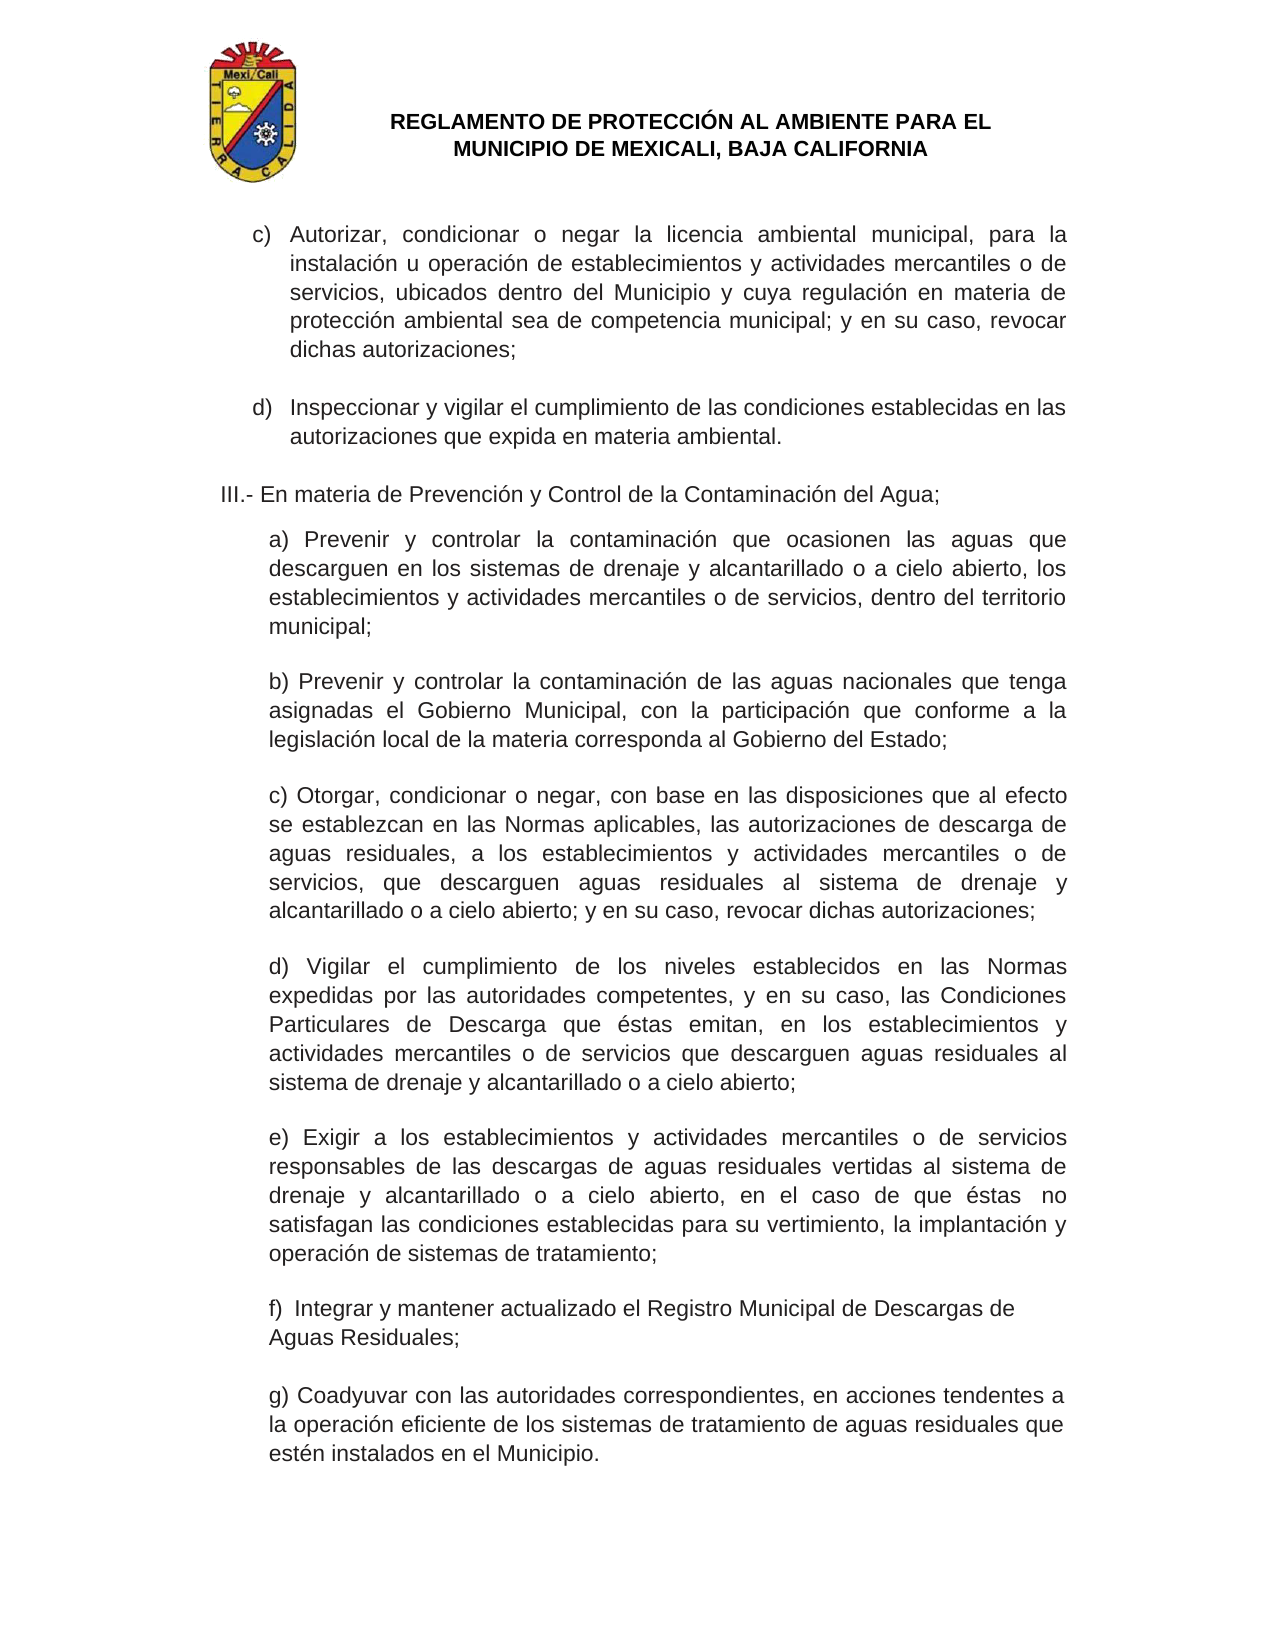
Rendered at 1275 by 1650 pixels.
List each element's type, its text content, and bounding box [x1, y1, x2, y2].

list Prevenir y controlar la contaminación de las aguas nacionales que tenga asignadas el Gobierno Municipal, con la participación que conforme a la legislación local de la materia corresponda al Gobierno del Estado; [269, 668, 1067, 753]
list Autorizar, condicionar o negar la licencia ambiental municipal, para la instalación u operación de establecimientos y actividades mercantiles o de servicios, ubicados dentro del Municipio y cuya regulación en materia de protección ambiental sea de competencia municipal; y en su caso, revocar dichas autorizaciones; [252, 221, 1067, 363]
text III.- En materia de Prevención y Control de la Contaminación del Agua; [220, 481, 1137, 508]
list Inspeccionar y vigilar el cumplimiento de las condiciones establecidas en las autorizaciones que expida en materia ambiental. [252, 394, 1067, 450]
list Exigir a los establecimientos y actividades mercantiles o de servicios responsables de las descargas de aguas residuales vertidas al sistema de drenaje y alcantarillado o a cielo abierto, en el caso de que éstas no satisfagan las condiciones establecidas para su vertimiento, la implantación y operación de sistemas de tratamiento; [269, 1124, 1067, 1266]
list Vigilar el cumplimiento de los niveles establecidos en las Normas expedidas por las autoridades competentes, y en su caso, las Condiciones Particulares de Descarga que éstas emitan, en los establecimientos y actividades mercantiles o de servicios que descarguen aguas residuales al sistema de drenaje y alcantarillado o a cielo abierto; [269, 953, 1067, 1095]
picture [203, 38, 299, 183]
list Integrar y mantener actualizado el Registro Municipal de Descargas de Aguas Residuales; [269, 1295, 1016, 1351]
list Prevenir y controlar la contaminación que ocasionen las aguas que descarguen en los sistemas de drenaje y alcantarillado o a cielo abierto, los establecimientos y actividades mercantiles o de servicios, dentro del territorio municipal; [269, 526, 1067, 639]
list Coadyuvar con las autoridades correspondientes, en acciones tendentes a la operación eficiente de los sistemas de tratamiento de aguas residuales que estén instalados en el Municipio. [269, 1382, 1065, 1466]
list Otorgar, condicionar o negar, con base en las disposiciones que al efecto se establezcan en las Normas aplicables, las autorizaciones de descarga de aguas residuales, a los establecimientos y actividades mercantiles o de servicios, que descarguen aguas residuales al sistema de drenaje y alcantarillado o a cielo abierto; y en su caso, revocar dichas autorizaciones; [269, 782, 1067, 924]
